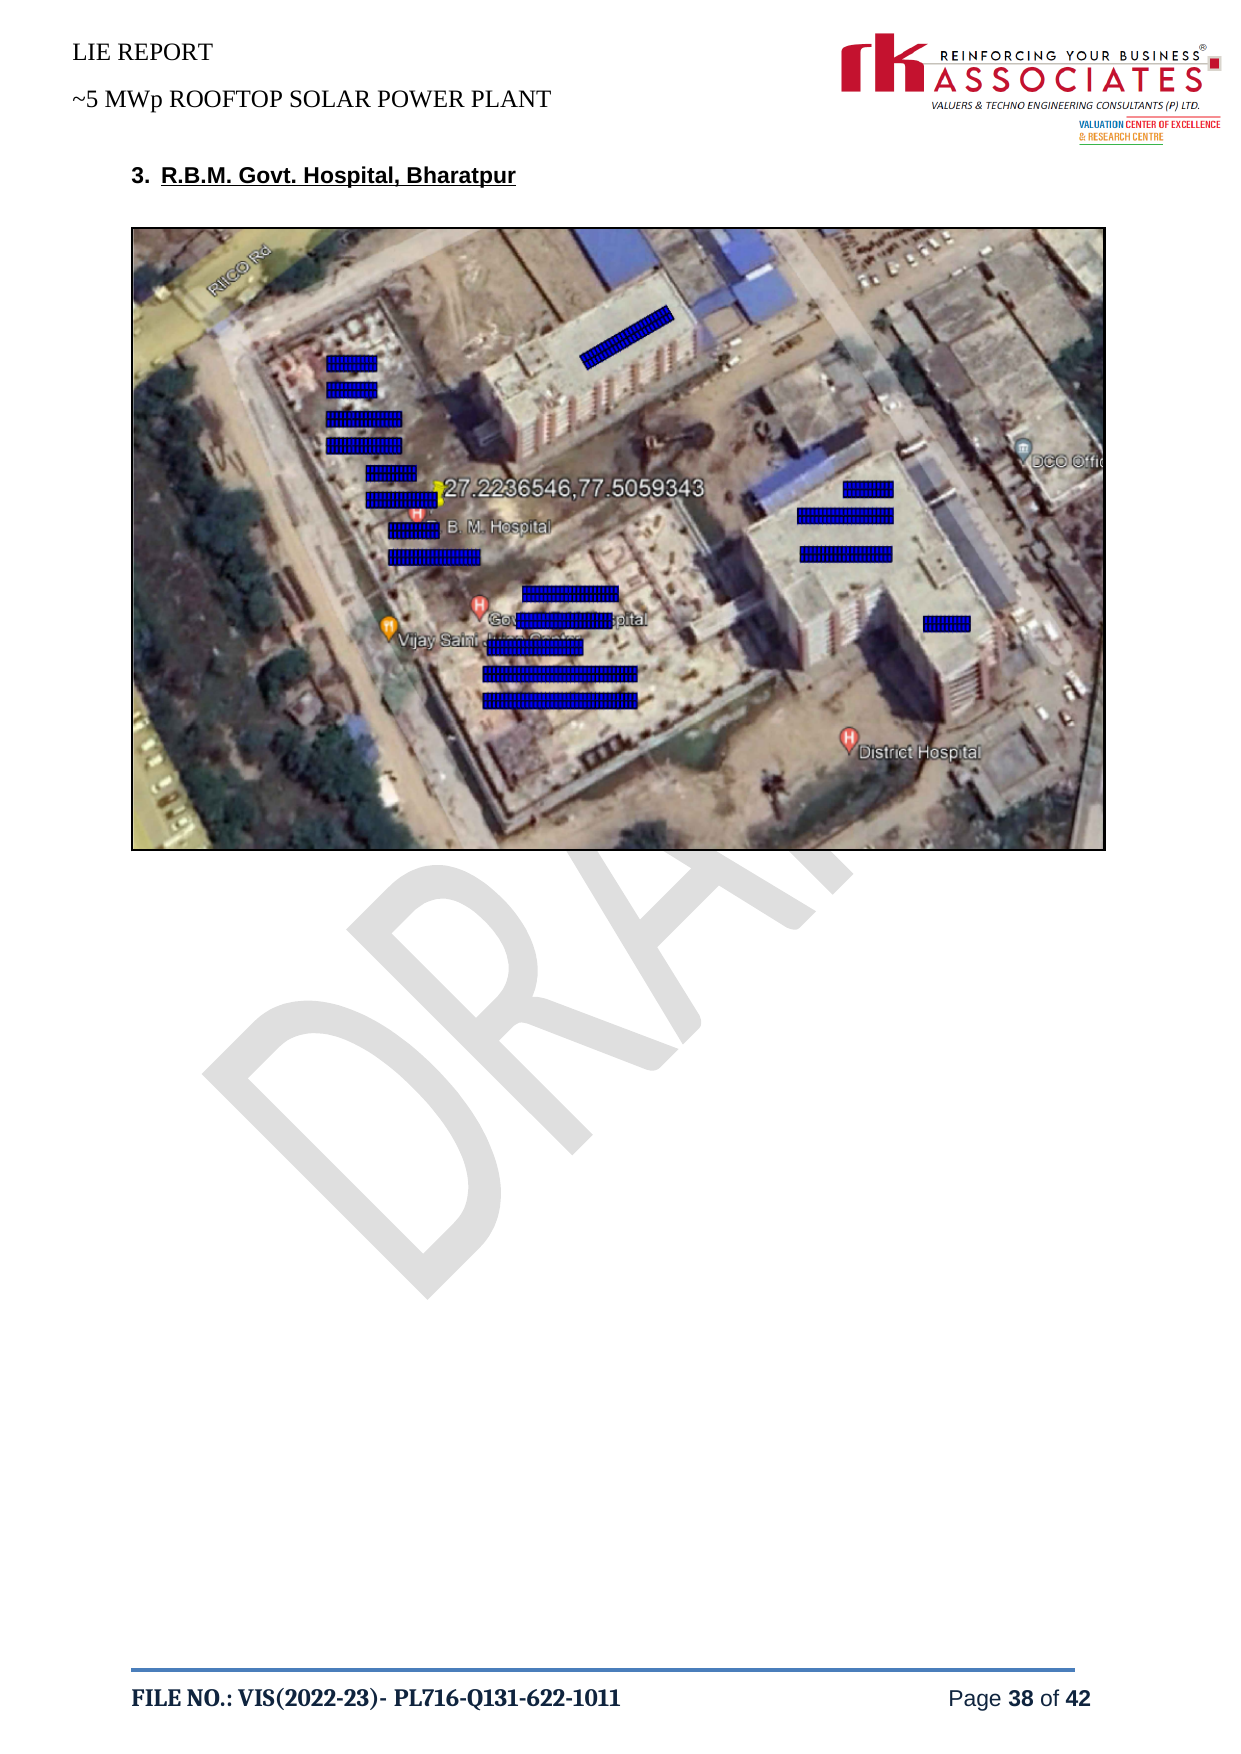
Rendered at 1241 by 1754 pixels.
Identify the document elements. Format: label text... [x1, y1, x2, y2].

list R.B.M. Govt. Hospital, Bharatpur [131, 162, 1106, 189]
picture [133, 229, 1103, 849]
picture [834, 23, 1224, 149]
